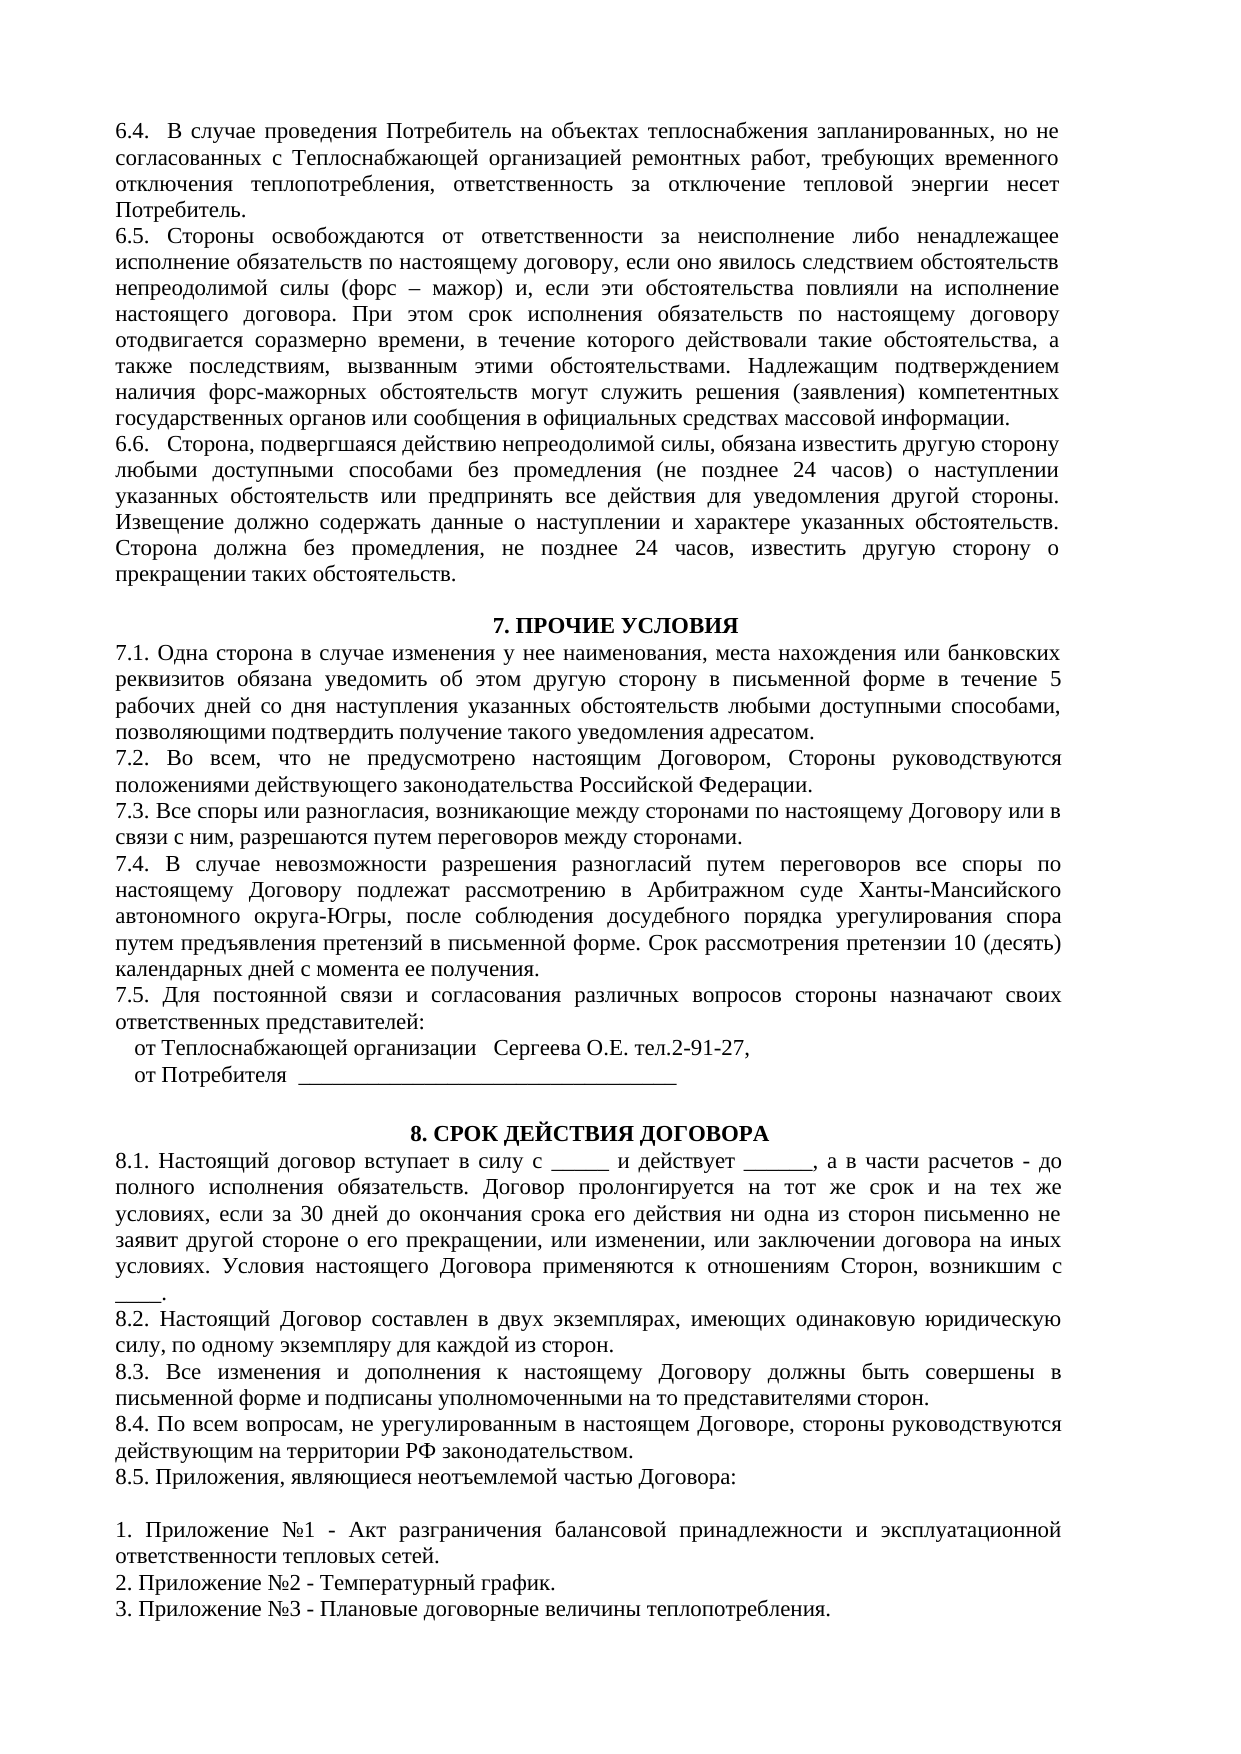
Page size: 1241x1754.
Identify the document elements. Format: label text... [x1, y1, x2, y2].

list В случае проведения Потребитель на объектах теплоснабжения запланированных, но не согласованных с Теплоснабжающей организацией ремонтных работ, требующих временного отключения теплопотребления, ответственность за отключение тепловой энергии несет Потребитель. [115, 118, 1061, 222]
text от Потребителя _________________________________ [134, 1061, 853, 1087]
text 2. Приложение №2 - Температурный график. [115, 1568, 1063, 1595]
text 8.2. Настоящий Договор составлен в двух экземплярах, имеющих одинаковую юридическую силу, по одному экземпляру для каждой из сторон. [115, 1305, 1063, 1358]
text 8. СРОК ДЕЙСТВИЯ ДОГОВОРА [115, 1121, 1063, 1147]
text 8.3. Все изменения и дополнения к настоящему Договору должны быть совершены в письменной форме и подписаны уполномоченными на то представителями сторон. [115, 1358, 1063, 1410]
text 8.5. Приложения, являющиеся неотъемлемой частью Договора: [115, 1463, 1063, 1489]
text 1. Приложение №1 - Акт разграничения балансовой принадлежности и эксплуатационной ответственности тепловых сетей. [115, 1516, 1063, 1568]
text 7.4. В случае невозможности разрешения разногласий путем переговоров все споры по настоящему Договору подлежат рассмотрению в Арбитражном суде Ханты-Мансийского автономного округа-Югры, после соблюдения досудебного порядка урегулирования спора путем предъявления претензий в письменной форме. Срок рассмотрения претензии 10 (десять) календарных дней с момента ее получения. [115, 850, 1063, 982]
text 7. ПРОЧИЕ УСЛОВИЯ [115, 613, 1063, 639]
text 3. Приложение №3 - Плановые договорные величины теплопотребления. [115, 1595, 1063, 1621]
text 8.1. Настоящий договор вступает в силу с _____ и действует ______, а в части расчетов - до полного исполнения обязательств. Договор пролонгируется на тот же срок и на тех же условиях, если за 30 дней до окончания срока его действия ни одна из сторон письменно не заявит другой стороне о его прекращении, или изменении, или заключении договора на иных условиях. Условия настоящего Договора применяются к отношениям Сторон, возникшим с ____. [115, 1147, 1063, 1305]
text 7.2. Во всем, что не предусмотрено настоящим Договором, Стороны руководствуются положениями действующего законодательства Российской Федерации. [115, 744, 1063, 797]
text 8.4. По всем вопросам, не урегулированным в настоящем Договоре, стороны руководствуются действующим на территории РФ законодательством. [115, 1410, 1063, 1463]
text от Теплоснабжающей организации Сергеева О.Е. тел.2-91-27, [134, 1034, 853, 1061]
text 7.3. Все споры или разногласия, возникающие между сторонами по настоящему Договору или в связи с ним, разрешаются путем переговоров между сторонами. [115, 797, 1063, 850]
list Сторона, подвергшаяся действию непреодолимой силы, обязана известить другую сторону любыми доступными способами без промедления (не позднее 24 часов) о наступлении указанных обстоятельств или предпринять все действия для уведомления другой стороны. Извещение должно содержать данные о наступлении и характере указанных обстоятельств. Сторона должна без промедления, не позднее 24 часов, известить другую сторону о прекращении таких обстоятельств. [115, 431, 1061, 587]
text 7.5. Для постоянной связи и согласования различных вопросов стороны назначают своих ответственных представителей: [115, 982, 1063, 1034]
text 7.1. Одна сторона в случае изменения у нее наименования, места нахождения или банковских реквизитов обязана уведомить об этом другую сторону в письменной форме в течение 5 рабочих дней со дня наступления указанных обстоятельств любыми доступными способами, позволяющими подтвердить получение такого уведомления адресатом. [115, 639, 1063, 744]
list Стороны освобождаются от ответственности за неисполнение либо ненадлежащее исполнение обязательств по настоящему договору, если оно явилось следствием обстоятельств непреодолимой силы (форс – мажор) и, если эти обстоятельства повлияли на исполнение настоящего договора. При этом срок исполнения обязательств по настоящему договору отодвигается соразмерно времени, в течение которого действовали такие обстоятельства, а также последствиям, вызванным этими обстоятельствами. Надлежащим подтверждением наличия форс-мажорных обстоятельств могут служить решения (заявления) компетентных государственных органов или сообщения в официальных средствах массовой информации. [115, 222, 1061, 431]
